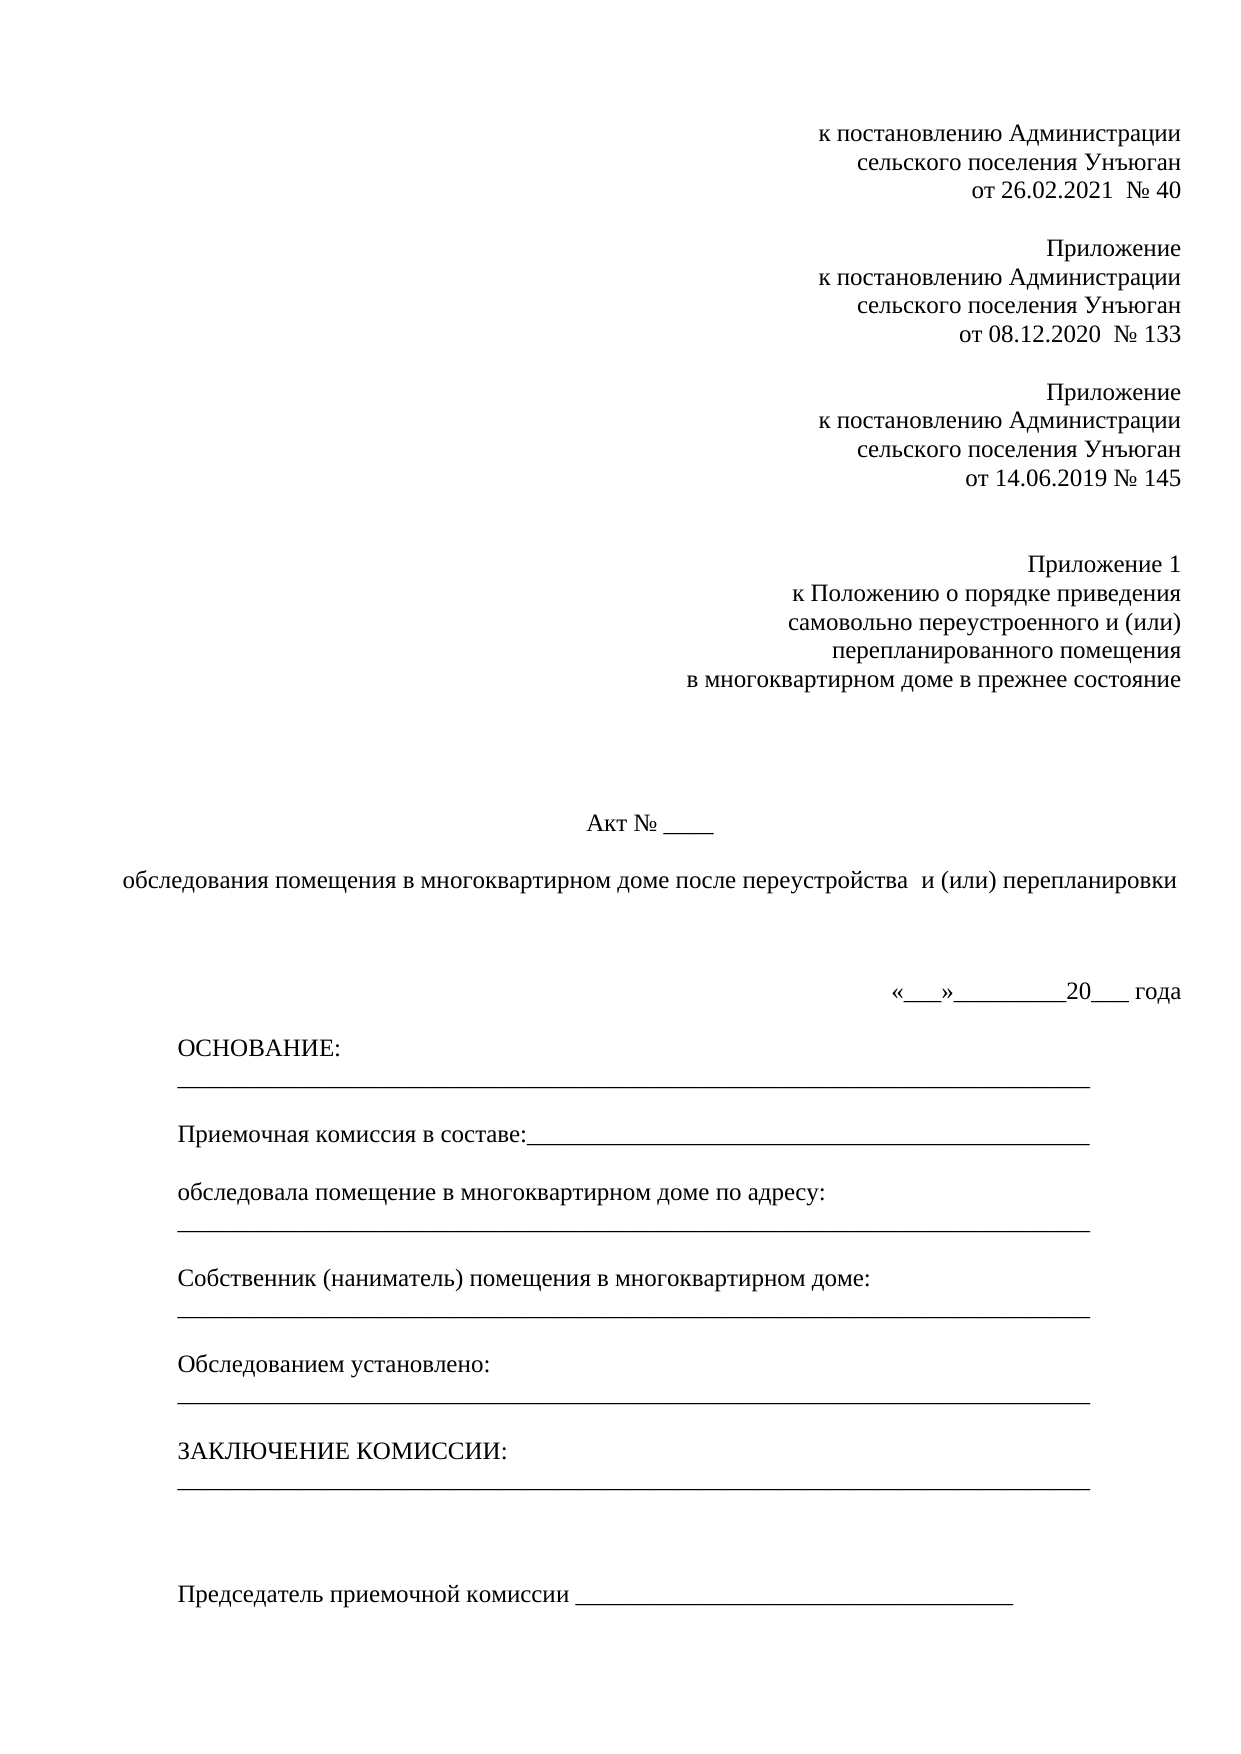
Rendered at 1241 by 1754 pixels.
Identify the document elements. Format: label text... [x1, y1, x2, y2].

text самовольно переустроенного и (или) перепланированного помещения [620, 607, 1181, 664]
text сельского поселения Унъюган [118, 434, 1181, 463]
text Приемочная комиссия в составе:_____________________________________________ [118, 1119, 1181, 1148]
text ЗАКЛЮЧЕНИЕ КОМИССИИ: [118, 1436, 1181, 1464]
text Приложение 1 [620, 549, 1181, 578]
text от 08.12.2020 № 133 [118, 319, 1181, 348]
text _________________________________________________________________________ [118, 1206, 1181, 1234]
text _________________________________________________________________________ [118, 1292, 1181, 1321]
text Председатель приемочной комиссии ___________________________________ [118, 1579, 1181, 1608]
text «___»_________20___ года [118, 976, 1181, 1004]
text Приложение [118, 377, 1181, 406]
text от 14.06.2019 № 145 [118, 463, 1181, 492]
text ОСНОВАНИЕ: _________________________________________________________________________ [177, 1033, 1181, 1091]
text обследования помещения в многоквартирном доме после переустройства и (или) перепланировки [118, 866, 1181, 894]
text к постановлению Администрации [118, 262, 1181, 291]
text к Положению о порядке приведения [620, 578, 1181, 607]
text к постановлению Администрации [118, 118, 1181, 147]
text Собственник (наниматель) помещения в многоквартирном доме: [118, 1263, 1181, 1292]
text обследовала помещение в многоквартирном доме по адресу: [118, 1177, 1181, 1206]
text от 26.02.2021 № 40 [118, 176, 1181, 204]
text Обследованием установлено: [118, 1349, 1181, 1378]
text _________________________________________________________________________ [118, 1378, 1181, 1407]
text в многоквартирном доме в прежнее состояние [620, 664, 1181, 693]
text _________________________________________________________________________ [118, 1464, 1181, 1493]
text сельского поселения Унъюган [118, 147, 1181, 176]
text сельского поселения Унъюган [118, 291, 1181, 319]
text к постановлению Администрации [118, 406, 1181, 434]
text Приложение [118, 233, 1181, 262]
text Акт № ____ [118, 808, 1181, 837]
